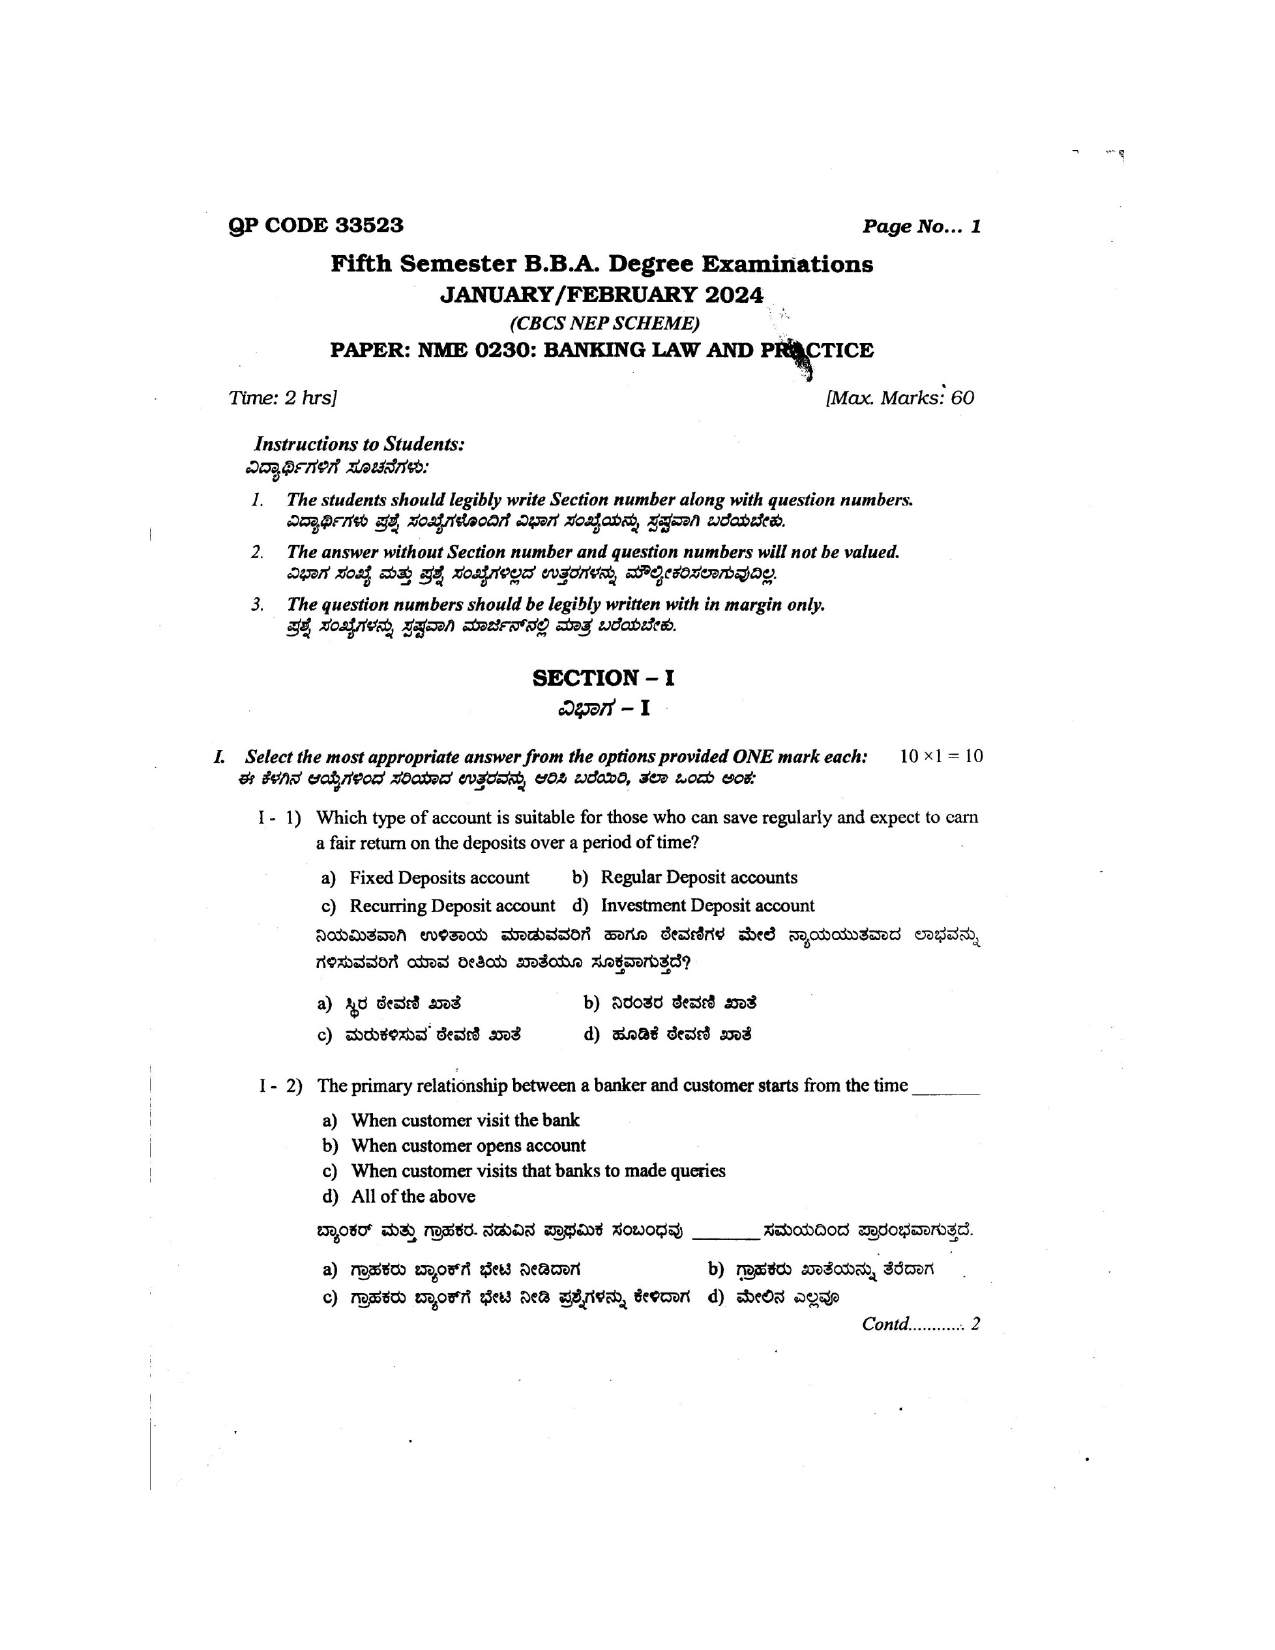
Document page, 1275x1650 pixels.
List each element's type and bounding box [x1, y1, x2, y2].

picture [150, 150, 1125, 1490]
